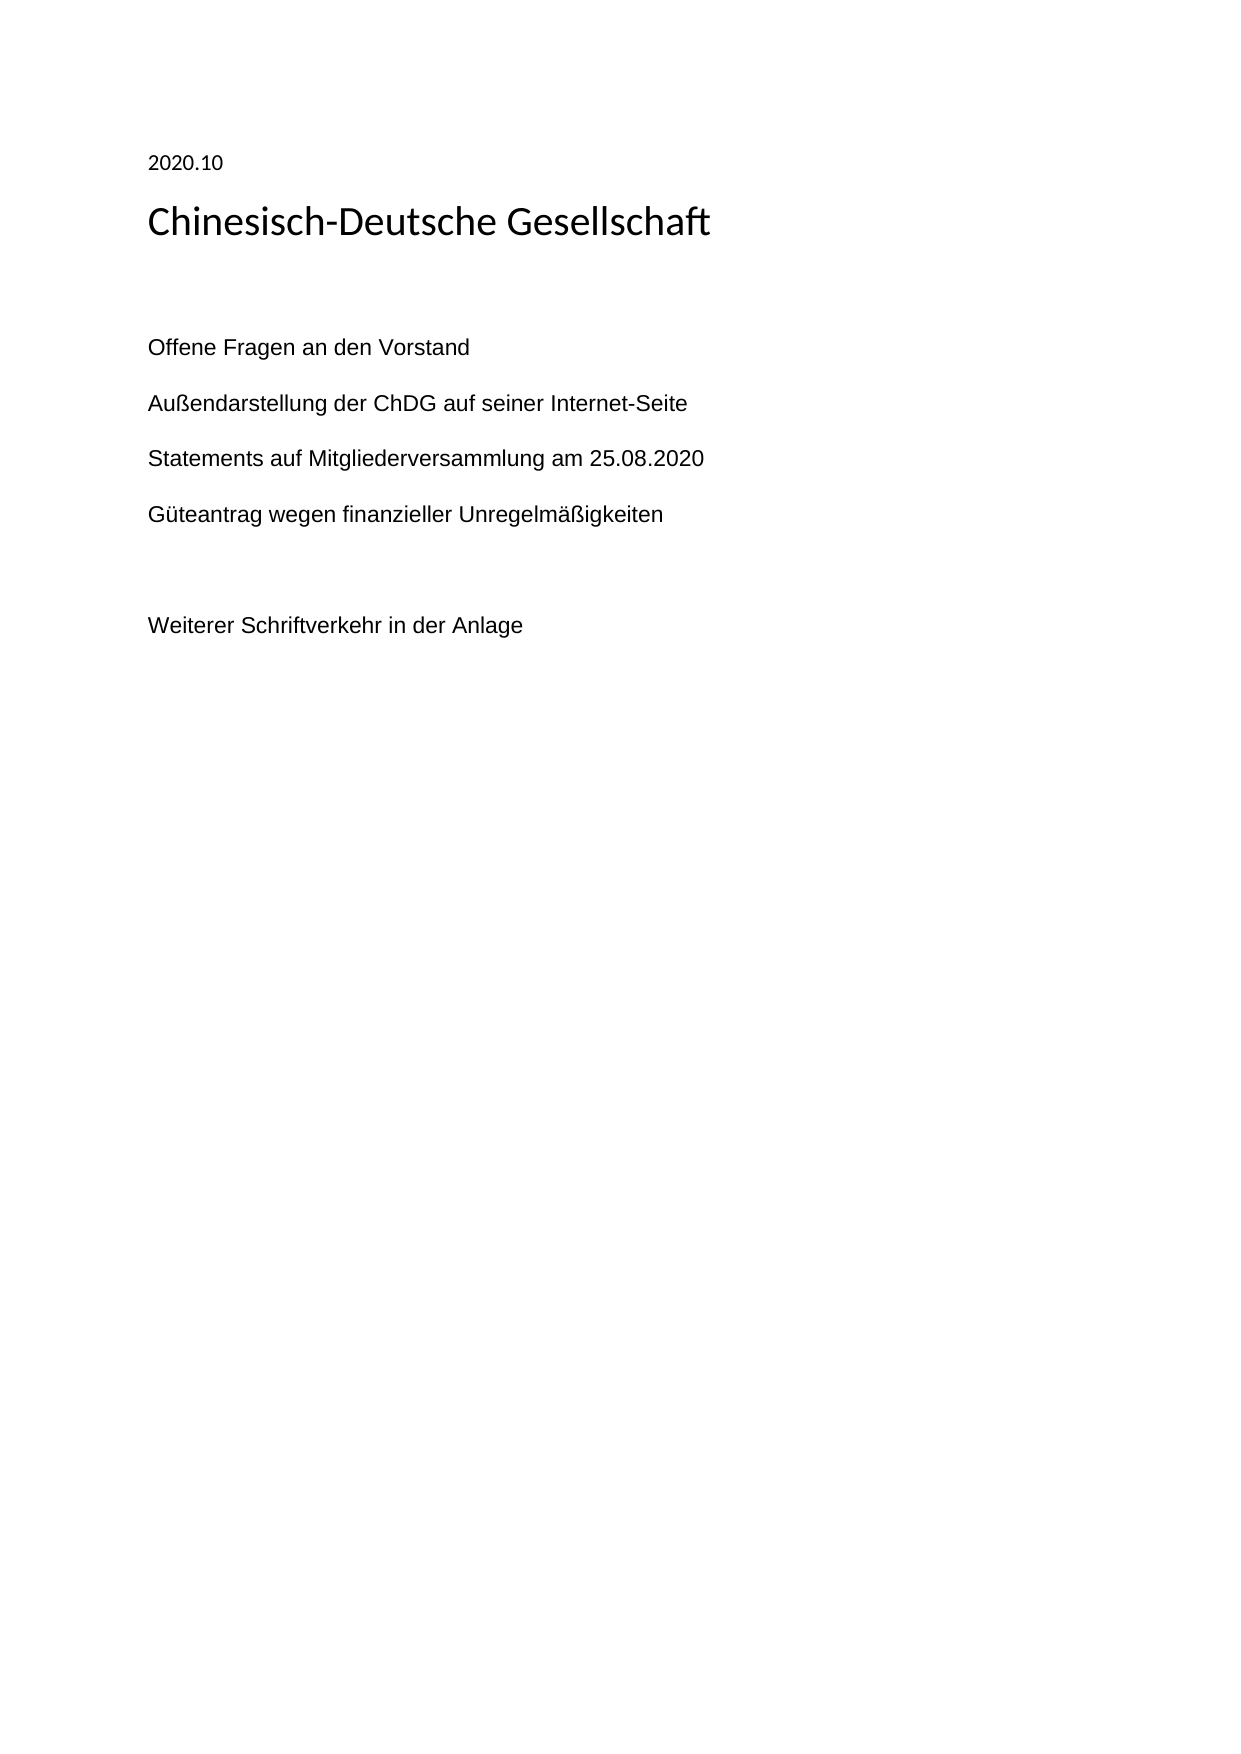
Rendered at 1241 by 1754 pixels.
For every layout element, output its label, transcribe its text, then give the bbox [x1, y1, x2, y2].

text 2020.10 [148, 148, 1093, 176]
text Weiterer Schriftverkehr in der Anlage [148, 612, 1093, 638]
text Chinesisch-Deutsche Gesellschaft [148, 194, 1093, 245]
text Statements auf Mitgliederversammlung am 25.08.2020 [148, 445, 1093, 471]
text Offene Fragen an den Vorstand [148, 334, 1093, 360]
text Außendarstellung der ChDG auf seiner Internet-Seite [148, 389, 1093, 416]
text Güteantrag wegen finanzieller Unregelmäßigkeiten [148, 501, 1093, 527]
